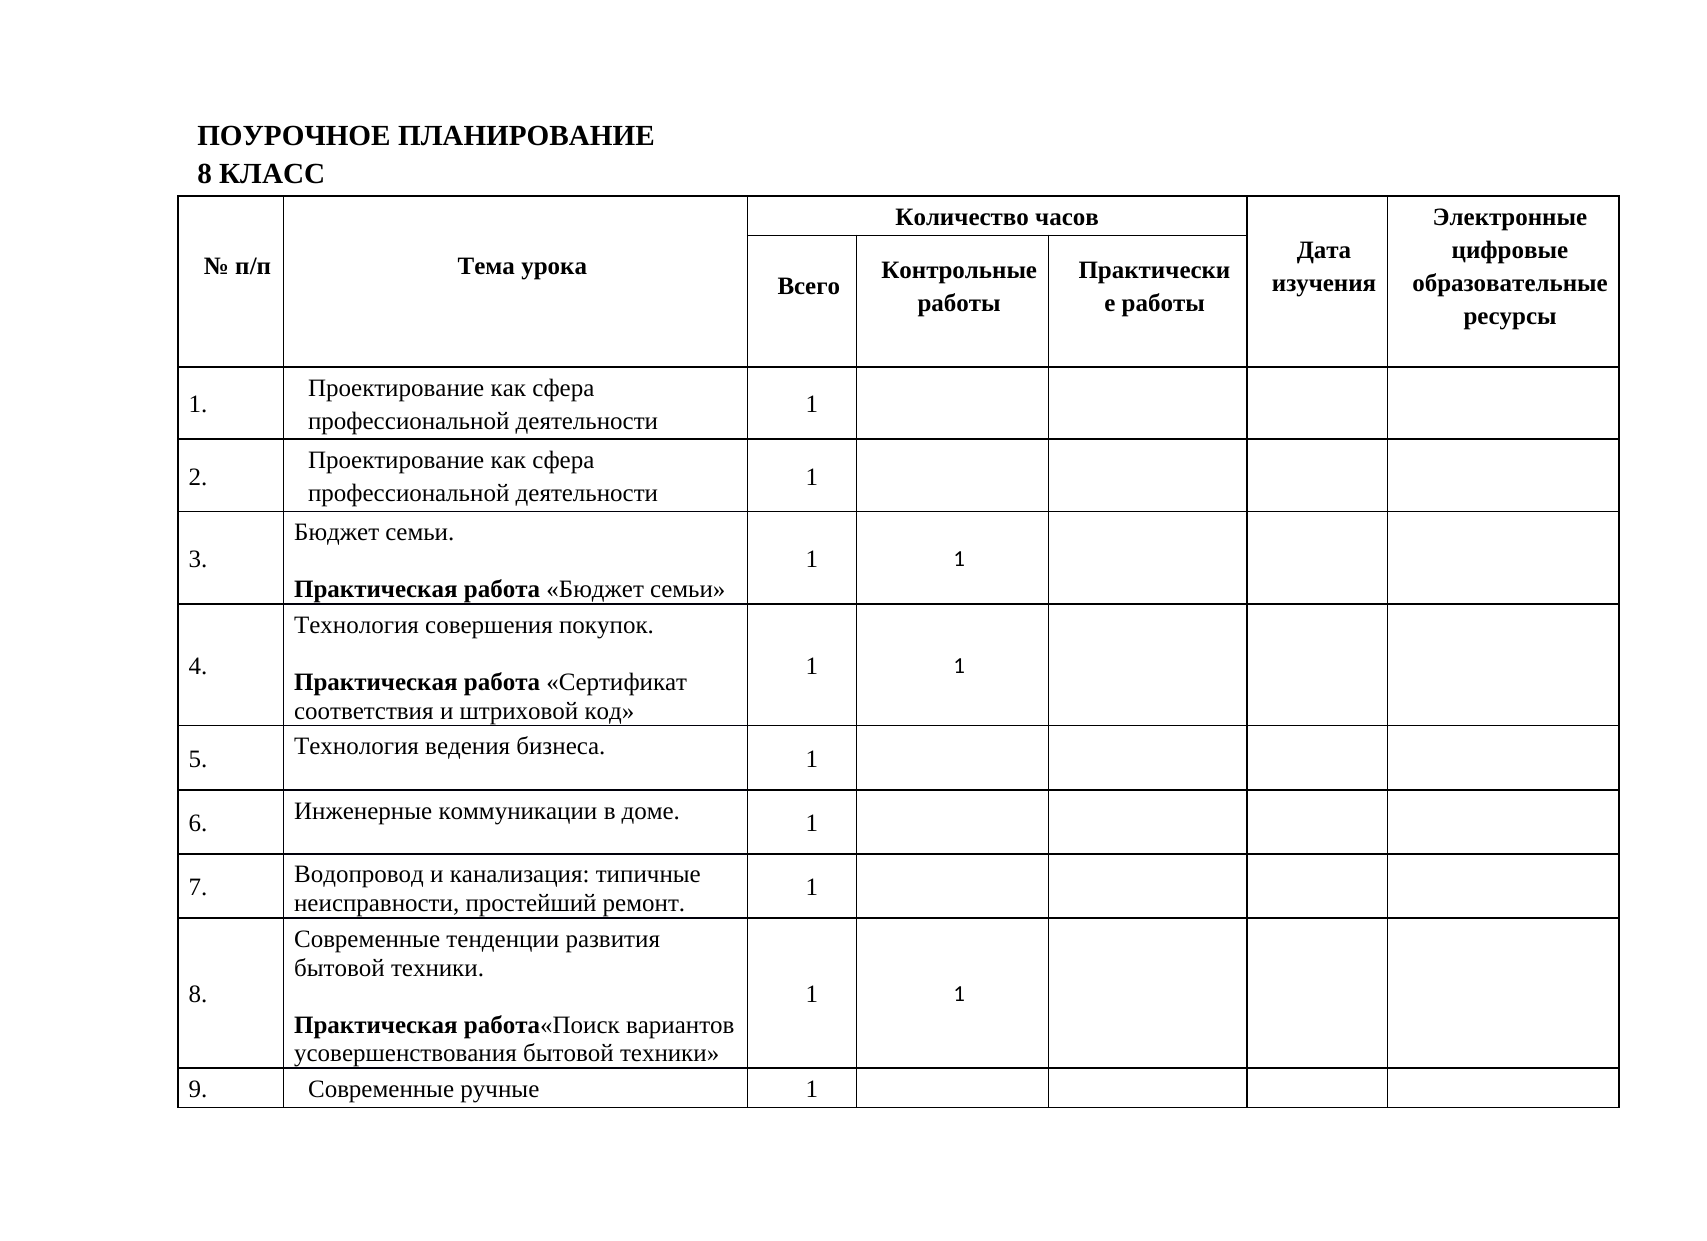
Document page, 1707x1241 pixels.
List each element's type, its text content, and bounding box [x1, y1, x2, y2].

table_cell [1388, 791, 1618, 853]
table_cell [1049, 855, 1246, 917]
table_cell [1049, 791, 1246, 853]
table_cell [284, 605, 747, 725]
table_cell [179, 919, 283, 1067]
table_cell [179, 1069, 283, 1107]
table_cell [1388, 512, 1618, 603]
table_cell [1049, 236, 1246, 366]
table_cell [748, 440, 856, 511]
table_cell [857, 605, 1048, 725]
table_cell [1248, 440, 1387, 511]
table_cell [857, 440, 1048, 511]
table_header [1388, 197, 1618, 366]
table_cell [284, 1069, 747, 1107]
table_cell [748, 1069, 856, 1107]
text 8 КЛАСС [190, 157, 1618, 190]
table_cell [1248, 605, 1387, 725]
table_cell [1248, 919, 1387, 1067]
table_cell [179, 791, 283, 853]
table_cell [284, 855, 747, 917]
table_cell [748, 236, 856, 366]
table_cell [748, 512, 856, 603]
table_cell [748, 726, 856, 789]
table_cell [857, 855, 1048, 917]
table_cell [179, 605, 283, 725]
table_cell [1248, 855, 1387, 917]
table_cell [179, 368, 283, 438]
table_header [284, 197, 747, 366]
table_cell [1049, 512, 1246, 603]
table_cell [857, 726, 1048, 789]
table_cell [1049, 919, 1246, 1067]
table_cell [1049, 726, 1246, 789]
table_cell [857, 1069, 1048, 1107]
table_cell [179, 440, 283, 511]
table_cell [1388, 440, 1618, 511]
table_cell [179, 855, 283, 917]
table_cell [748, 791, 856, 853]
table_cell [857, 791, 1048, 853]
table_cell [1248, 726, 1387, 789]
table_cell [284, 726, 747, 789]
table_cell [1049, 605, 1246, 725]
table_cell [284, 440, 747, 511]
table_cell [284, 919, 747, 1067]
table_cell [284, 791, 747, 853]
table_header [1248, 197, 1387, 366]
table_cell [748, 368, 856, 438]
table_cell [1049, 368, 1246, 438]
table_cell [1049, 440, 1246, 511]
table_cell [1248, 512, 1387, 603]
text ПОУРОЧНОЕ ПЛАНИРОВАНИЕ [190, 118, 1618, 152]
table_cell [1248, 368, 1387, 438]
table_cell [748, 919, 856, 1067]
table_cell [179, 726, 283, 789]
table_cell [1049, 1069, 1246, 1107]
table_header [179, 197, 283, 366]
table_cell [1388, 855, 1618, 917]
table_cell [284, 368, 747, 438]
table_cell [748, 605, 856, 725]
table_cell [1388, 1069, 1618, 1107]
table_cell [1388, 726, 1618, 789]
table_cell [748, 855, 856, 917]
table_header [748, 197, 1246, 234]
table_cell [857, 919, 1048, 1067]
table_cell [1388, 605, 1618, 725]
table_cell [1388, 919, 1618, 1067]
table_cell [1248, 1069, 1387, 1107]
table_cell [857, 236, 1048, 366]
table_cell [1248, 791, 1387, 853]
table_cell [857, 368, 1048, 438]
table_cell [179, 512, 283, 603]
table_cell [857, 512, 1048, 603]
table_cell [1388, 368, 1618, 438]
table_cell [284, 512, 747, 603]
